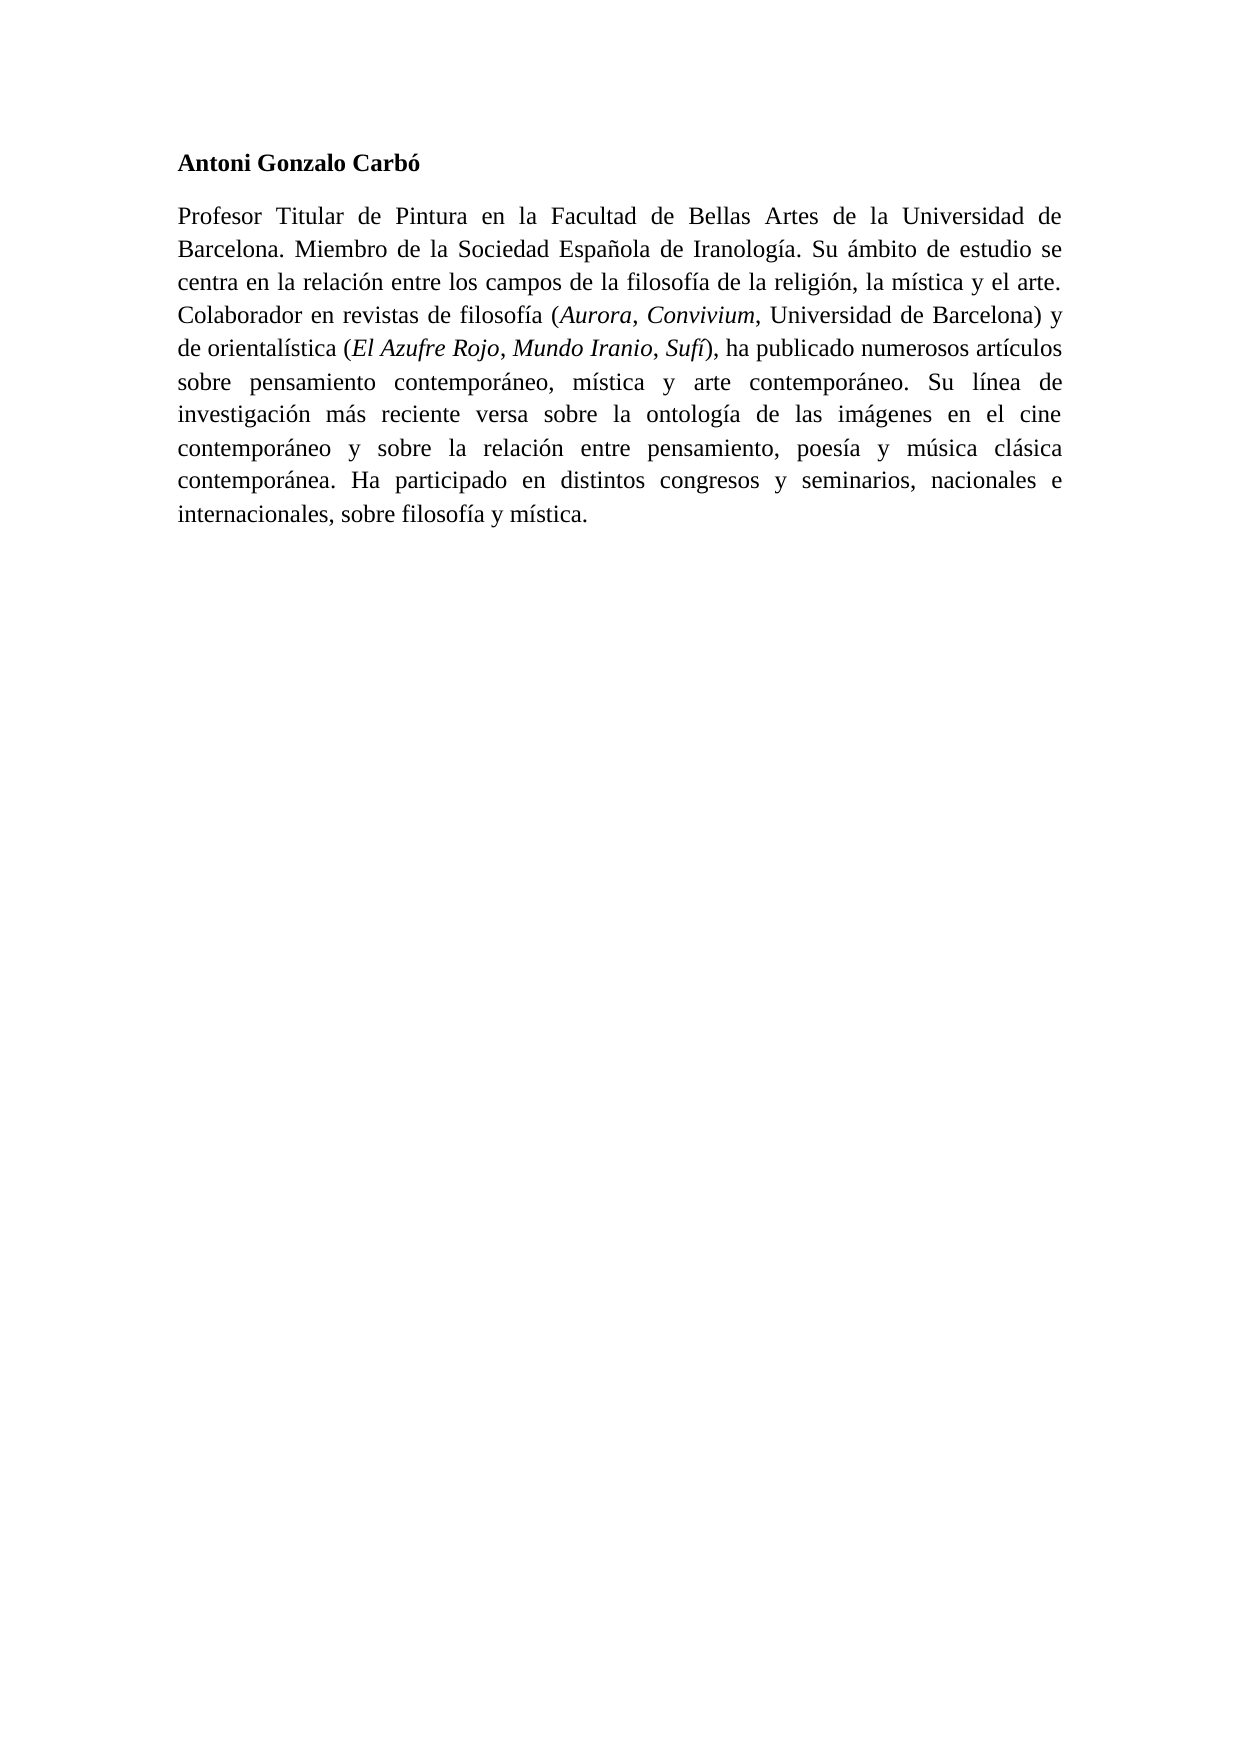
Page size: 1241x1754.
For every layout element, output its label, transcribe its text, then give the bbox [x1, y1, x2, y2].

text Antoni Gonzalo Carbó [177, 148, 1063, 176]
text Profesor Titular de Pintura en la Facultad de Bellas Artes de la Universidad de Barcelona. Miembro de la Sociedad Española de Iranología. Su ámbito de estudio se centra en la relación entre los campos de la filosofía de la religión, la mística y el arte. Colaborador en revistas de filosofía (Aurora, Convivium, Universidad de Barcelona) y de orientalística (El Azufre Rojo, Mundo Iranio, Sufí), ha publicado numerosos artículos sobre pensamiento contemporáneo, mística y arte contemporáneo. Su línea de investigación más reciente versa sobre la ontología de las imágenes en el cine contemporáneo y sobre la relación entre pensamiento, poesía y música clásica contemporánea. Ha participado en distintos congresos y seminarios, nacionales e internacionales, sobre filosofía y mística. [177, 201, 1063, 527]
